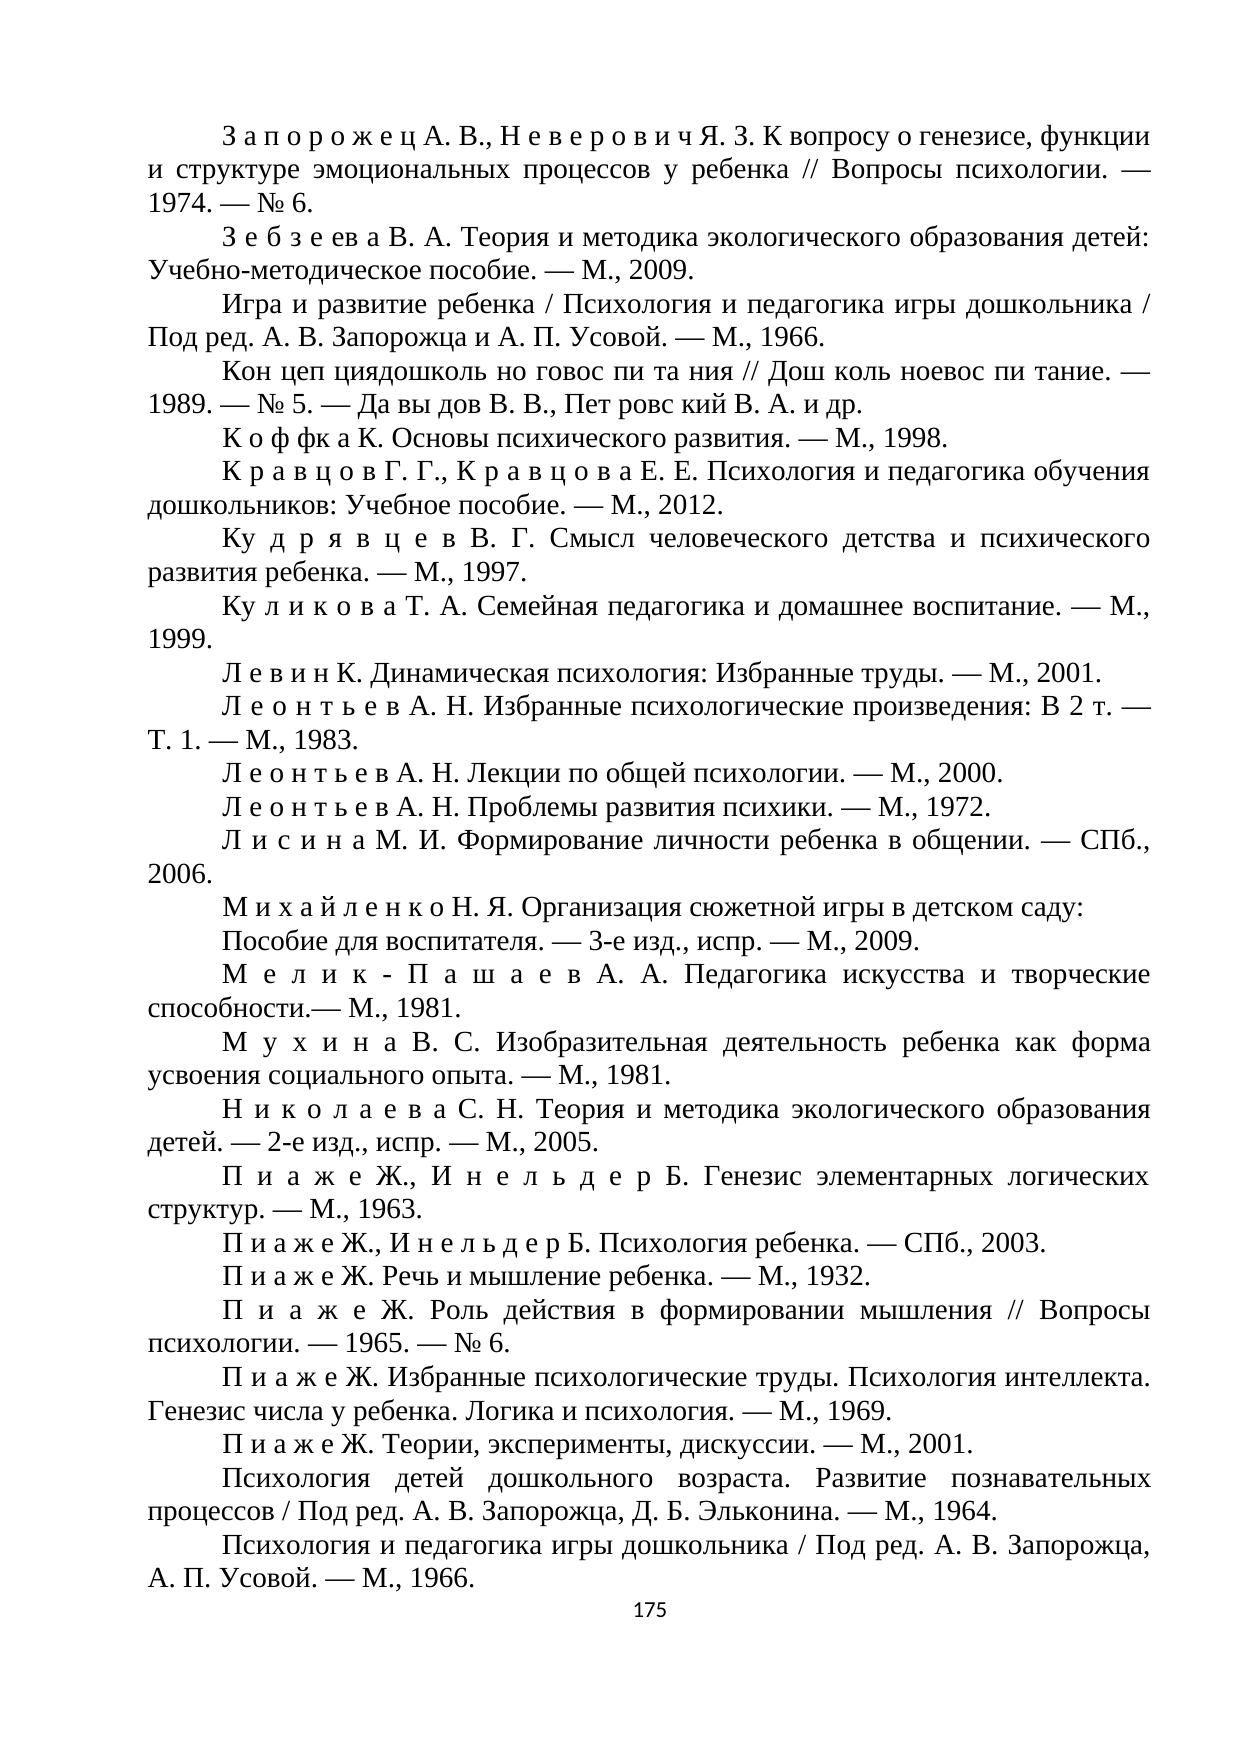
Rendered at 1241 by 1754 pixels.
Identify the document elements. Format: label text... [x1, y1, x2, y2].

text Л е в и н К. Динамическая психология: Избранные труды. — М., 2001. [148, 655, 1152, 688]
text Психология и педагогика игры дошкольника / Под ред. А. В. Запорожца, А. П. Усовой. — М., 1966. [147, 1527, 1152, 1594]
text П и а ж е Ж. Теории, эксперименты, дискуссии. — М., 2001. [148, 1426, 1152, 1460]
text П и а ж е Ж. Речь и мышление ребенка. — М., 1932. [148, 1258, 1152, 1292]
text П и а ж е Ж., И н е л ь д е р Б. Психология ребенка. — СПб., 2003. [148, 1225, 1152, 1258]
text Пособие для воспитателя. — 3-е изд., испр. — М., 2009. [147, 923, 1152, 957]
text Ку л и к о в а Т. А. Семейная педагогика и домашнее воспитание. — М., 1999. [147, 588, 1152, 655]
text П и а ж е Ж., И н е л ь д е р Б. Генезис элементарных логических структур. — М., 1963. [147, 1158, 1152, 1225]
text Л е о н т ь е в А. Н. Избранные психологические произведения: В 2 т. — Т. 1. — М., 1983. [147, 688, 1152, 755]
text Н и к о л а е в а С. Н. Теория и методика экологического образования детей. — 2-е изд., испр. — М., 2005. [147, 1091, 1152, 1158]
text М е л и к - П а ш а е в А. А. Педагогика искусства и творческие способности.— М., 1981. [147, 957, 1152, 1024]
text К о ф фк а К. Основы психического развития. — М., 1998. [148, 420, 1152, 453]
text П и а ж е Ж. Избранные психологические труды. Психология интеллекта. Генезис числа у ребенка. Логика и психология. — М., 1969. [147, 1359, 1152, 1426]
text Л е о н т ь е в А. Н. Проблемы развития психики. — М., 1972. [148, 789, 1152, 822]
text Игра и развитие ребенка / Психология и педагогика игры дошкольника / Под ред. А. В. Запорожца и А. П. Усовой. — М., 1966. [147, 286, 1152, 353]
text М у х и н а В. С. Изобразительная деятельность ребенка как форма усвоения социального опыта. — М., 1981. [147, 1024, 1152, 1091]
text М и х а й л е н к о Н. Я. Организация сюжетной игры в детском саду: [148, 889, 1152, 923]
text П и а ж е Ж. Роль действия в формировании мышления // Вопросы психологии. — 1965. — № 6. [148, 1292, 1152, 1359]
text Психология детей дошкольного возраста. Развитие познавательных процессов / Под ред. А. В. Запорожца, Д. Б. Эльконина. — М., 1964. [147, 1460, 1152, 1527]
text Ку д р я в ц е в В. Г. Смысл человеческого детства и психического развития ребенка. — М., 1997. [147, 521, 1152, 588]
text Л е о н т ь е в А. Н. Лекции по общей психологии. — М., 2000. [148, 755, 1152, 789]
text З е б з е ев а В. А. Теория и методика экологического образования детей: Учебно-методическое пособие. — М., 2009. [147, 219, 1152, 286]
text З а п о р о ж е ц А. В., Н е в е р о в и ч Я. З. К вопросу о генезисе, функции и структуре эмоциональных процессов у ребенка // Вопросы психологии. — 1974. — № 6. [147, 118, 1152, 219]
text Л и с и н а М. И. Формирование личности ребенка в общении. — СПб., 2006. [147, 822, 1152, 889]
text Кон цеп циядошколь но говос пи та ния // Дош коль ноевос пи тание. — 1989. — № 5. — Да вы дов В. В., Пет ровс кий В. А. и др. [147, 353, 1152, 420]
text К р а в ц о в Г. Г., К р а в ц о в а Е. Е. Психология и педагогика обучения дошкольников: Учебное пособие. — М., 2012. [147, 453, 1152, 521]
